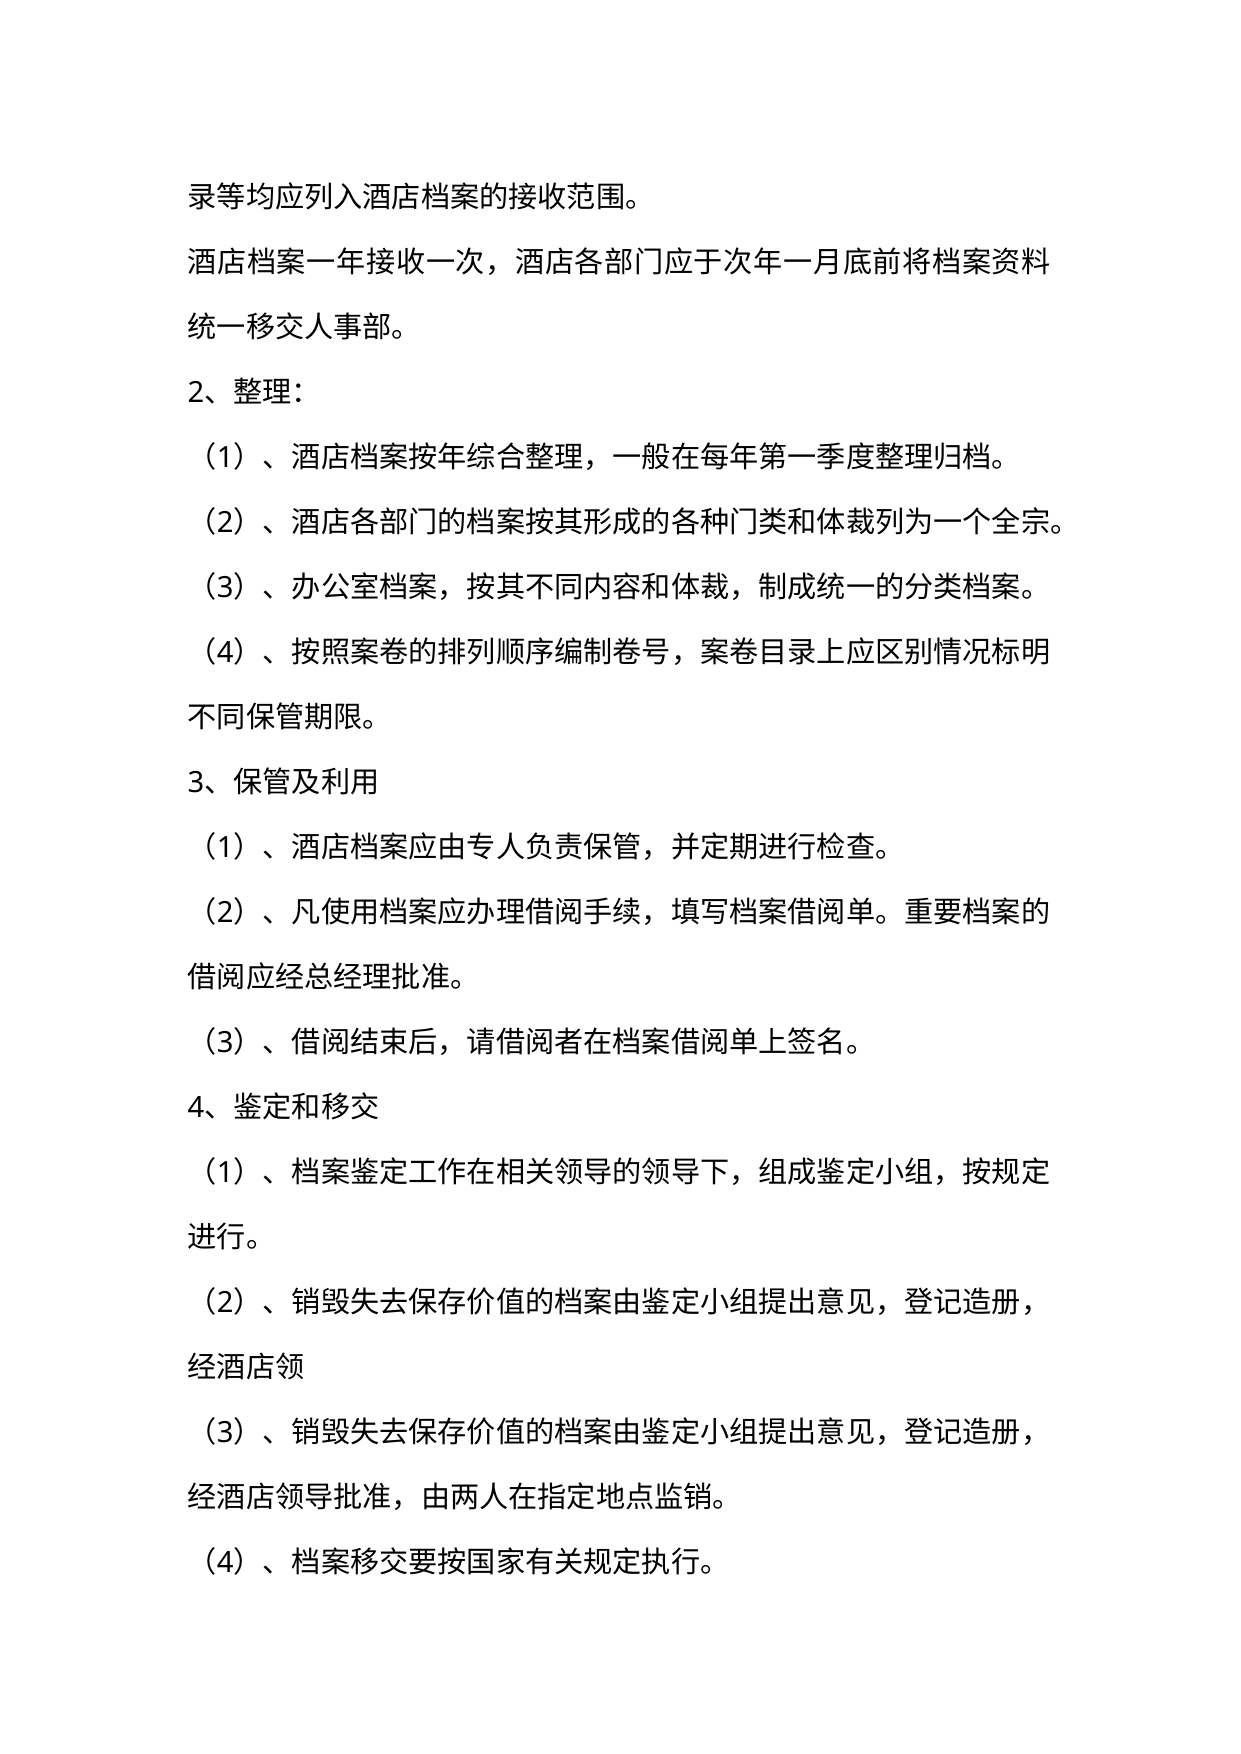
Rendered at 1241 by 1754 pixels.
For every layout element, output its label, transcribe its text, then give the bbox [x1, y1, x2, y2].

text （1）、档案鉴定工作在相关领导的领导下，组成鉴定小组，按规定进行。 [187, 1137, 1053, 1267]
text （1）、酒店档案应由专人负责保管，并定期进行检查。 [187, 812, 1053, 877]
text （3）、办公室档案，按其不同内容和体裁，制成统一的分类档案。 [187, 552, 1053, 617]
text 2、整理： [187, 357, 1053, 422]
text （3）、销毁失去保存价值的档案由鉴定小组提出意见，登记造册，经酒店领导批准，由两人在指定地点监销。 [187, 1397, 1053, 1527]
text （2）、酒店各部门的档案按其形成的各种门类和体裁列为一个全宗。 [187, 487, 1053, 552]
text 3、保管及利用 [187, 747, 1053, 812]
text （4）、按照案卷的排列顺序编制卷号，案卷目录上应区别情况标明不同保管期限。 [187, 617, 1053, 747]
text 酒店档案一年接收一次，酒店各部门应于次年一月底前将档案资料统一移交人事部。 [187, 227, 1053, 357]
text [187, 162, 1053, 227]
text （3）、借阅结束后，请借阅者在档案借阅单上签名。 [187, 1007, 1053, 1072]
text （2）、凡使用档案应办理借阅手续，填写档案借阅单。重要档案的借阅应经总经理批准。 [187, 877, 1053, 1007]
text （2）、销毁失去保存价值的档案由鉴定小组提出意见，登记造册，经酒店领 [187, 1267, 1053, 1397]
text 4、鉴定和移交 [187, 1072, 1053, 1137]
text （4）、档案移交要按国家有关规定执行。 [187, 1527, 1053, 1592]
text （1）、酒店档案按年综合整理，一般在每年第一季度整理归档。 [187, 422, 1053, 487]
